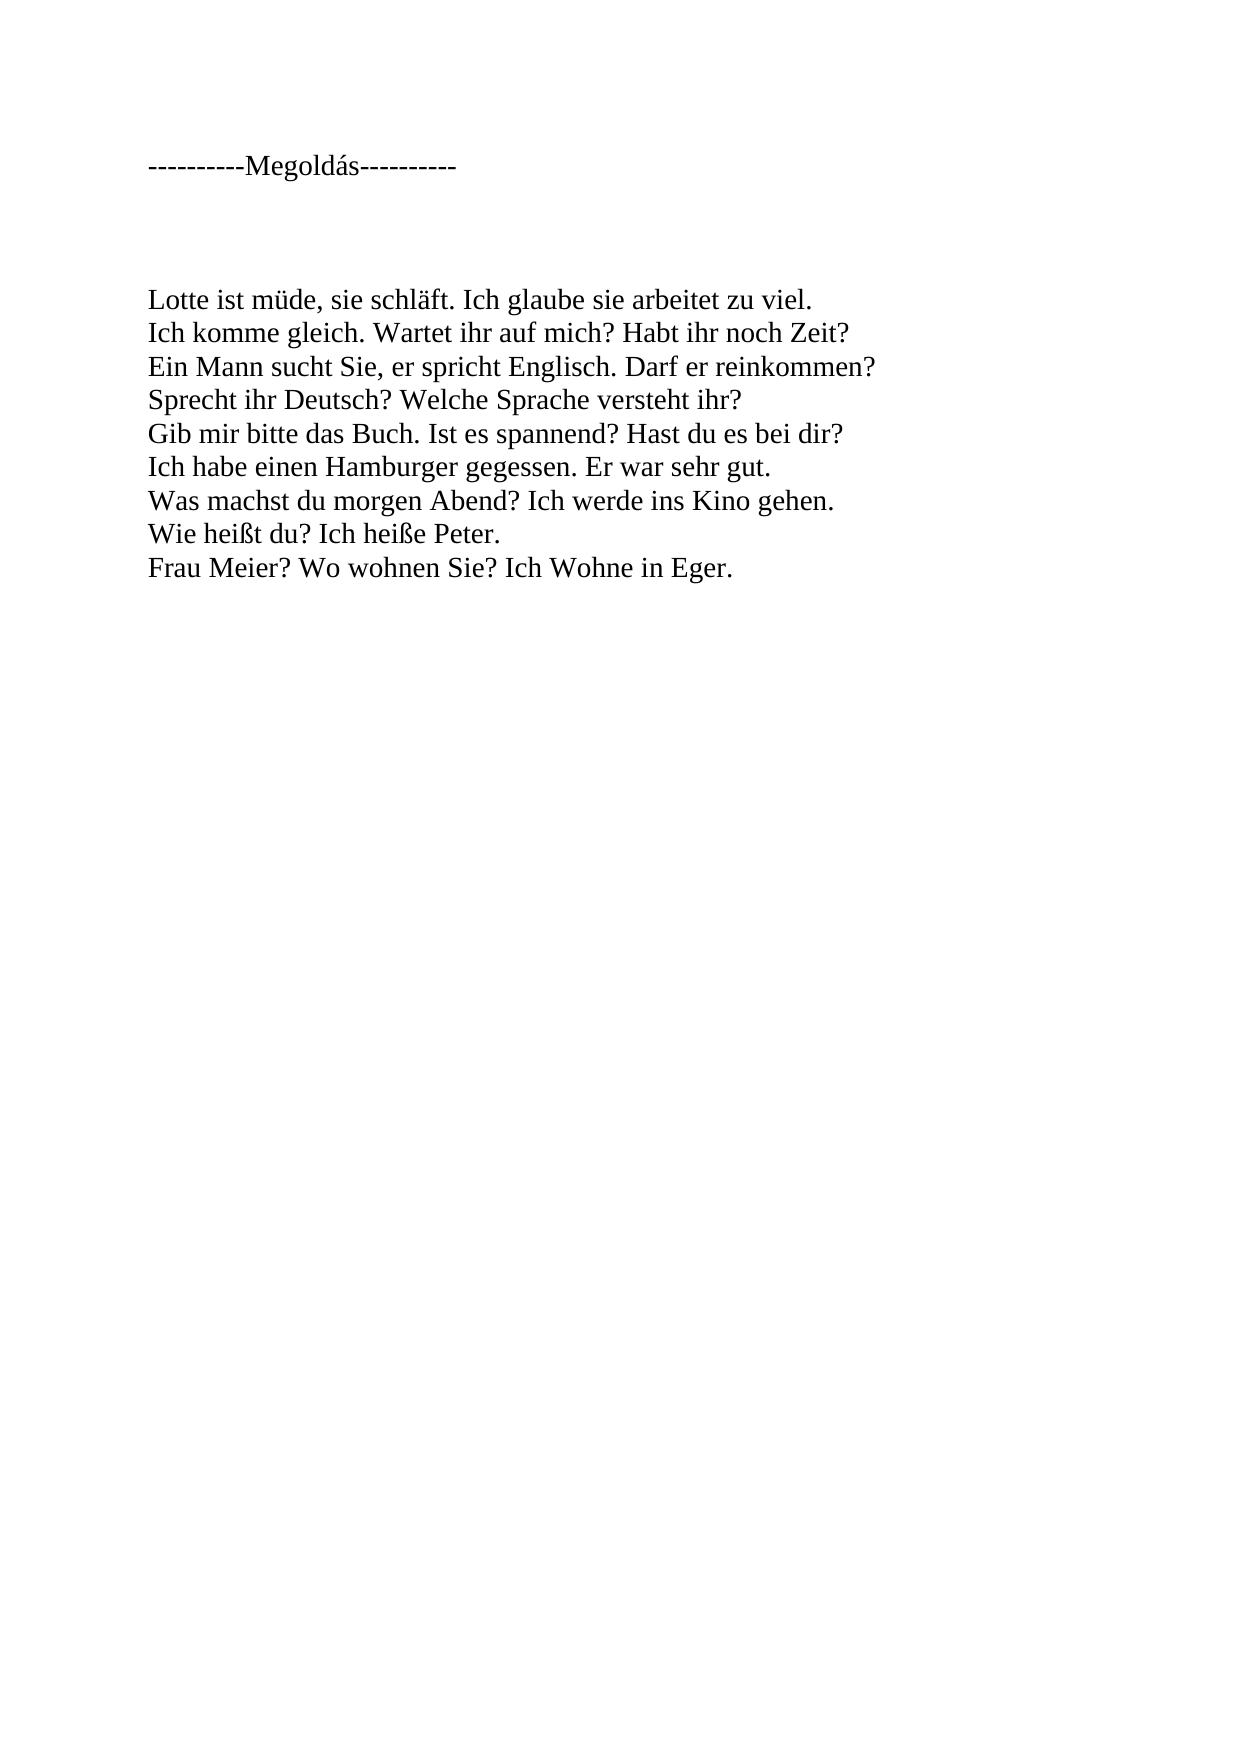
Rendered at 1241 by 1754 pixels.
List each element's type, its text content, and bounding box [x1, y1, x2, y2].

text Gib mir bitte das Buch. Ist es spannend? Hast du es bei dir? [148, 416, 1093, 449]
text Lotte ist müde, sie schläft. Ich glaube sie arbeitet zu viel. [148, 282, 1093, 315]
text Ich habe einen Hamburger gegessen. Er war sehr gut. [148, 449, 1093, 483]
text Ich komme gleich. Wartet ihr auf mich? Habt ihr noch Zeit? [148, 315, 1093, 349]
text Ein Mann sucht Sie, er spricht Englisch. Darf er reinkommen? [148, 349, 1093, 382]
text Wie heißt du? Ich heiße Peter. [148, 517, 1093, 550]
text ----------Megoldás---------- [148, 148, 1093, 181]
text Was machst du morgen Abend? Ich werde ins Kino gehen. [148, 483, 1093, 517]
text Frau Meier? Wo wohnen Sie? Ich Wohne in Eger. [148, 550, 1093, 584]
text Sprecht ihr Deutsch? Welche Sprache versteht ihr? [148, 382, 1093, 416]
